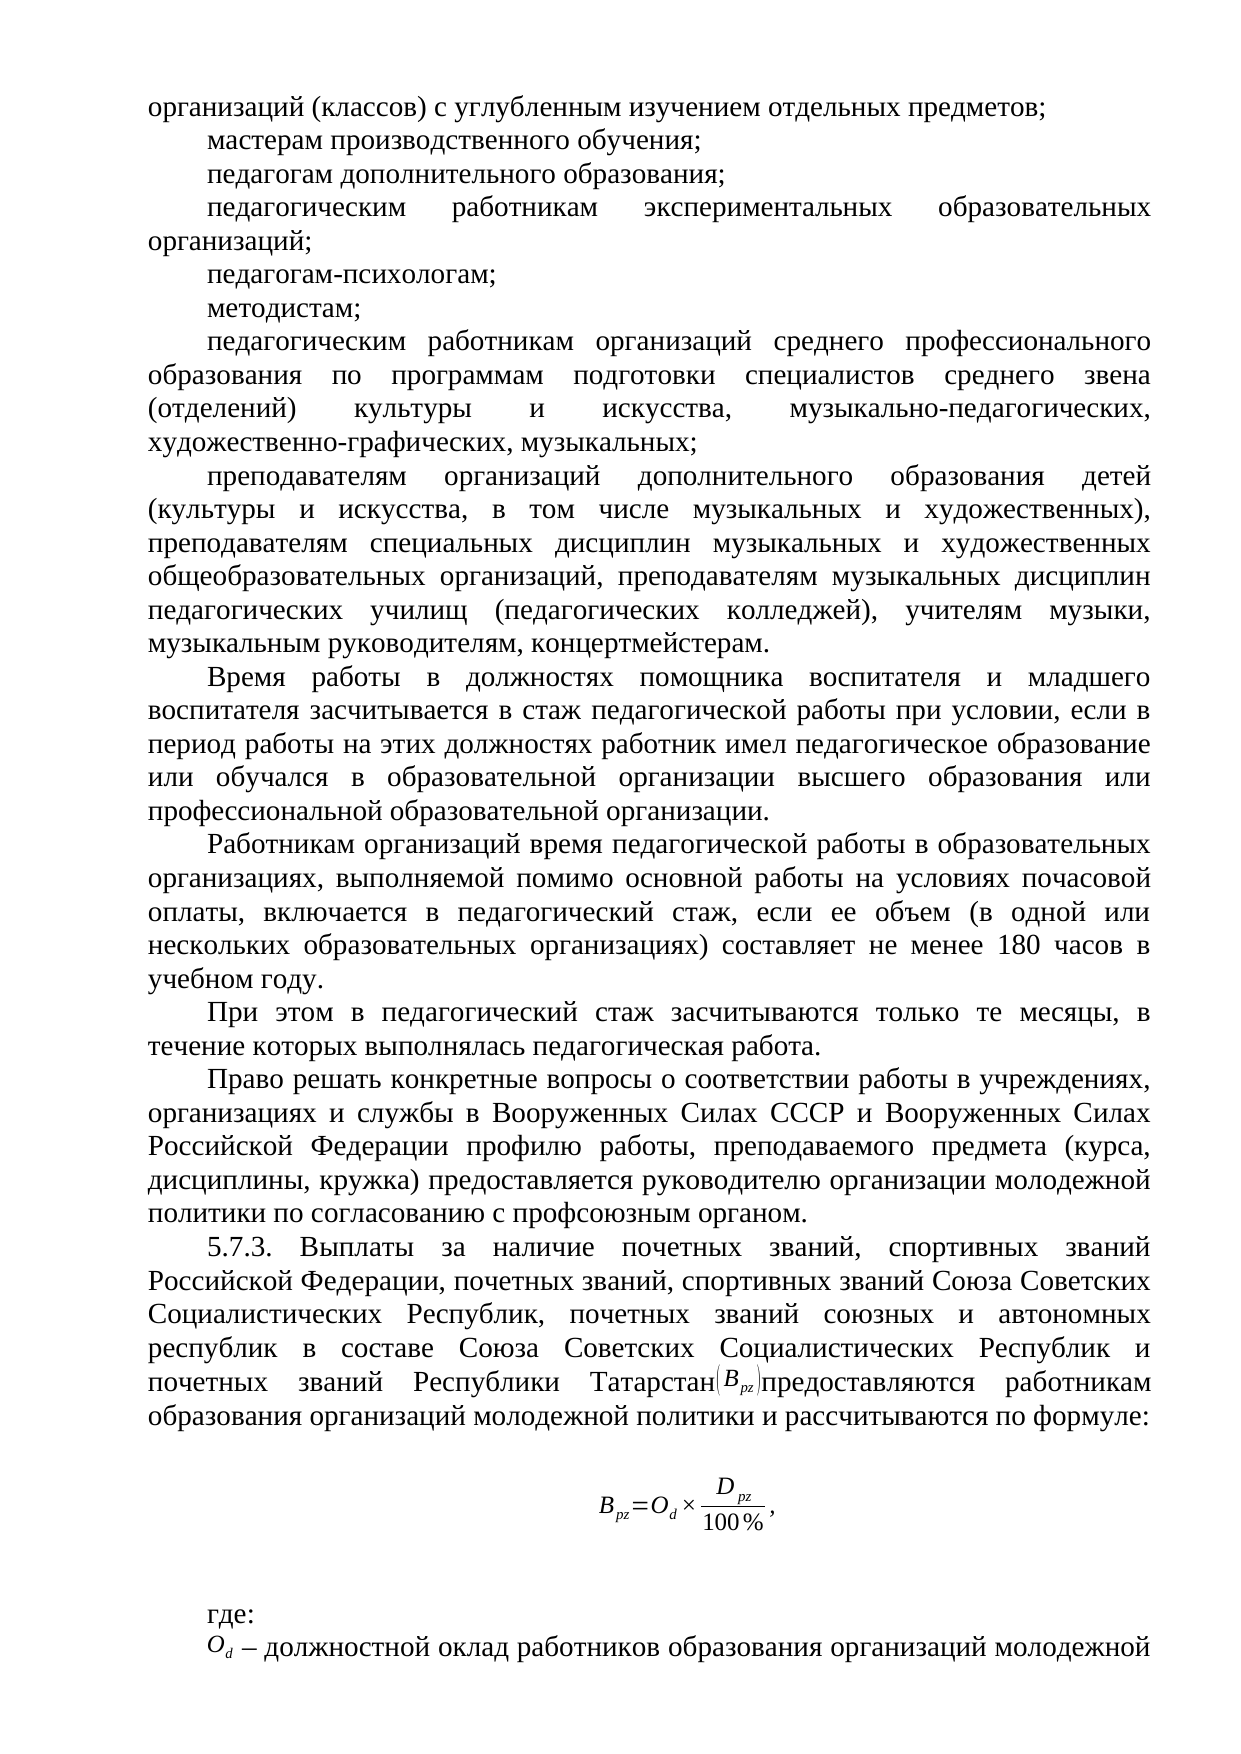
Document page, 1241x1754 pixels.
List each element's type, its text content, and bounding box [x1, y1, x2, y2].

text 5.7.3. Выплаты за наличие почетных званий, спортивных званий Российской Федерации, почетных званий, спортивных званий Союза Советских Социалистических Республик, почетных званий союзных и автономных республик в составе Союза Советских Социалистических Республик и почетных званий Республики Татарстанпредоставляются работникам образования организаций молодежной политики и рассчитываются по формуле: [148, 1229, 1152, 1431]
text педагогам дополнительного образования; [148, 156, 1152, 189]
text Работникам организаций время педагогической работы в образовательных организациях, выполняемой помимо основной работы на условиях почасовой оплаты, включается в педагогический стаж, если ее объем (в одной или нескольких образовательных организациях) составляет не менее 180 часов в учебном году. [148, 827, 1152, 994]
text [148, 89, 1152, 122]
text При этом в педагогический стаж засчитываются только те месяцы, в течение которых выполнялась педагогическая работа. [148, 994, 1152, 1061]
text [148, 1629, 1152, 1664]
text где: [148, 1596, 1152, 1629]
text методистам; [148, 290, 1152, 323]
text Право решать конкретные вопросы о соответствии работы в учреждениях, организациях и службы в Вооруженных Силах СССР и Вооруженных Силах Российской Федерации профилю работы, преподаваемого предмета (курса, дисциплины, кружка) предоставляется руководителю организации молодежной политики по согласованию с профсоюзным органом. [148, 1061, 1152, 1229]
text преподавателям организаций дополнительного образования детей (культуры и искусства, в том числе музыкальных и художественных), преподавателям специальных дисциплин музыкальных и художественных общеобразовательных организаций, преподавателям музыкальных дисциплин педагогических училищ (педагогических колледжей), учителям музыки, музыкальным руководителям, концертмейстерам. [148, 458, 1152, 659]
text педагогическим работникам организаций среднего профессионального образования по программам подготовки специалистов среднего звена (отделений) культуры и искусства, музыкально-педагогических, художественно-графических, музыкальных; [148, 323, 1152, 458]
text педагогам-психологам; [148, 256, 1152, 290]
text Время работы в должностях помощника воспитателя и младшего воспитателя засчитывается в стаж педагогической работы при условии, если в период работы на этих должностях работник имел педагогическое образование или обучался в образовательной организации высшего образования или профессиональной образовательной организации. [148, 659, 1152, 827]
text педагогическим работникам экспериментальных образовательных организаций; [148, 189, 1152, 256]
text мастерам производственного обучения; [148, 122, 1152, 156]
